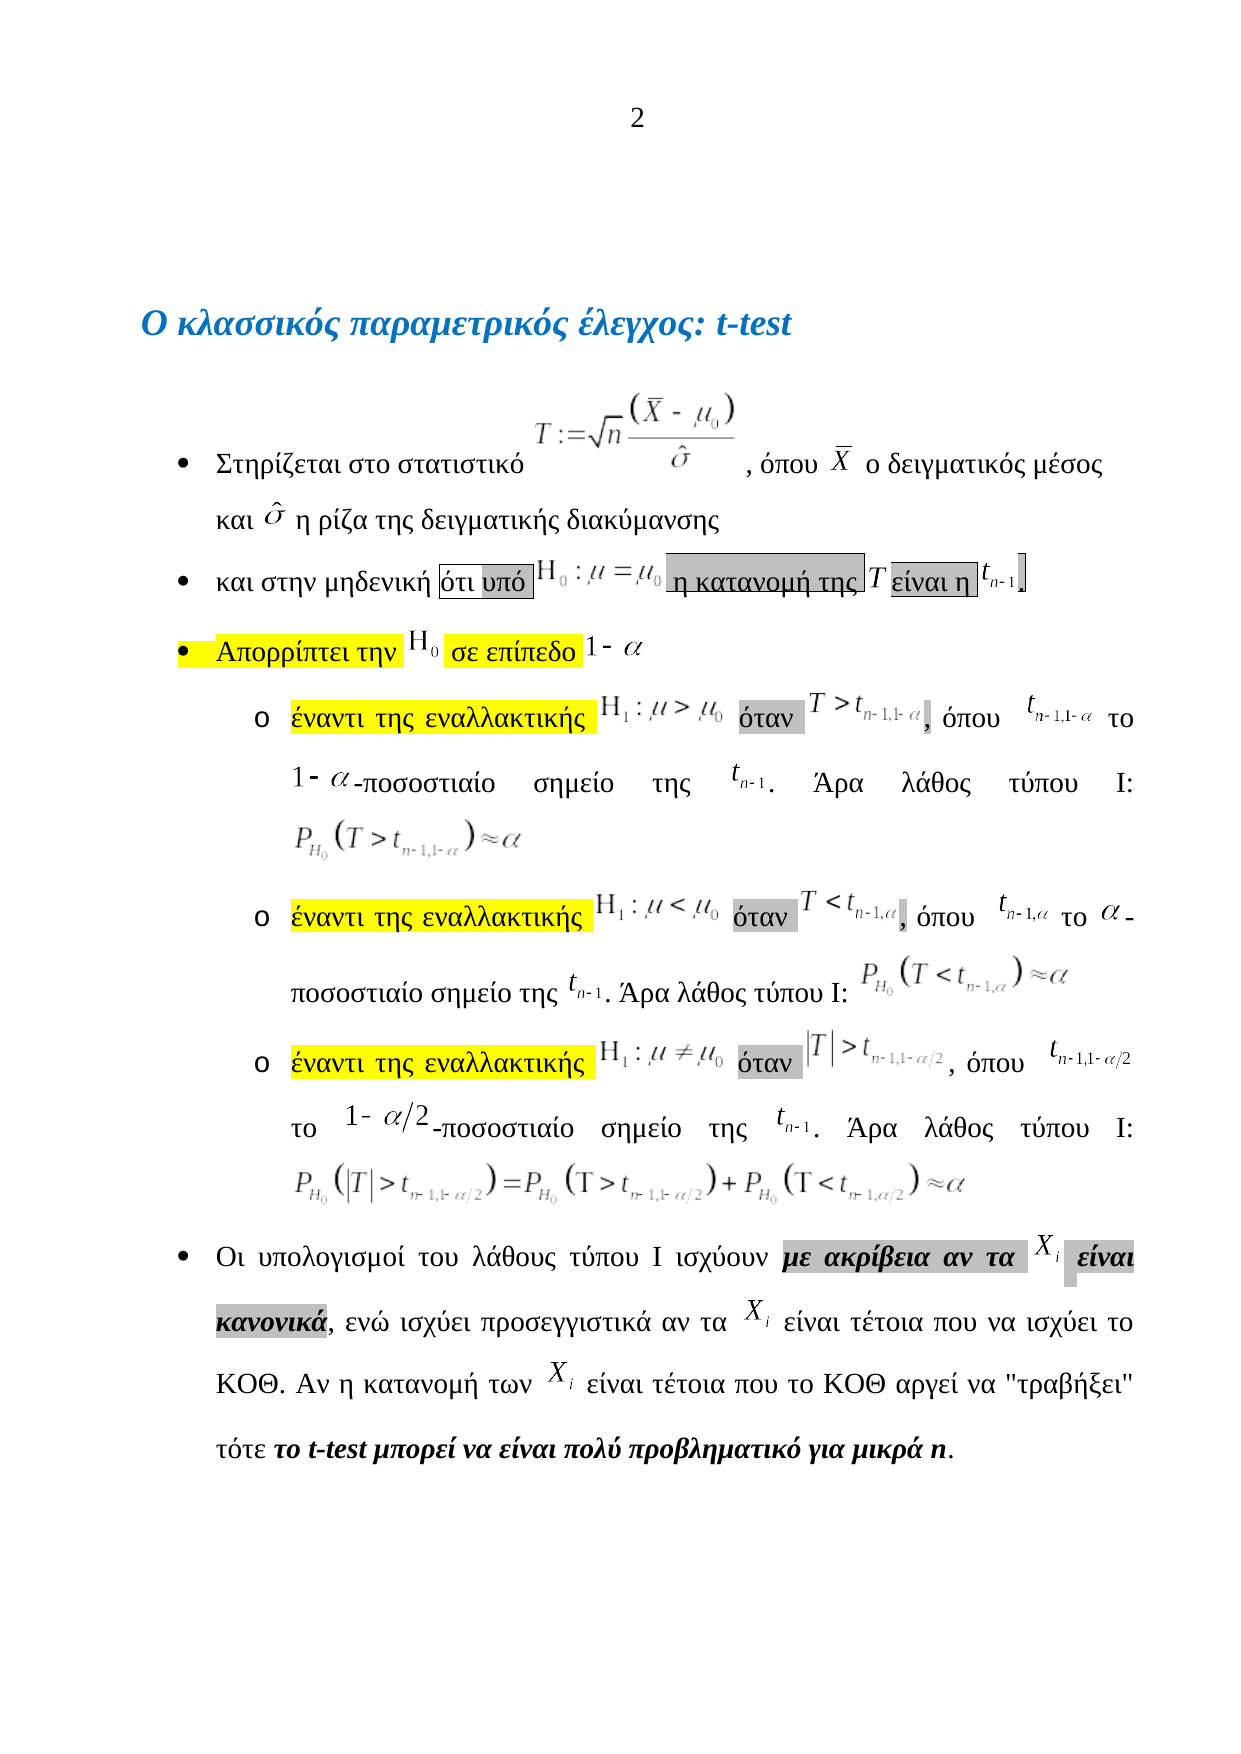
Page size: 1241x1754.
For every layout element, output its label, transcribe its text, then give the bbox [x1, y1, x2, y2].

list Στηρίζεται στο στατιστικό , όπου ο δειγματικός μέσος και η ρίζα της δειγματικής διακύμανσης [178, 391, 1134, 536]
list Απορρίπτει την σε επίπεδο [178, 622, 1134, 668]
list και στην μηδενική ότι υπό η κατανομή της είναι η . [178, 553, 1134, 599]
list έναντι της εναλλακτικής όταν , όπου το -ποσοστιαίο σημείο της . Άρα λάθος τύπου Ι: [253, 883, 1134, 1009]
list Οι υπολογισμοί του λάθους τύπου Ι ισχύουν με ακρίβεια αν τα είναι κανονικά, ενώ ισχύει προσεγγιστικά αν τα είναι τέτοια που να ισχύει το ΚΟΘ. Αν η κατανομή των είναι τέτοια που το ΚΟΘ αργεί να "τραβήξει" τότε το t-test μπορεί να είναι πολύ προβληματικό για μικρά n. [178, 1228, 1134, 1465]
list έναντι της εναλλακτικής όταν , όπου το -ποσοστιαίο σημείο της . Άρα λάθος τύπου Ι: [253, 685, 1134, 866]
subtitle Ο κλασσικός παραμετρικός έλεγχος: t-test [141, 301, 1134, 344]
list έναντι της εναλλακτικής όταν , όπου το -ποσοστιαίο σημείο της . Άρα λάθος τύπου Ι: [253, 1025, 1134, 1211]
